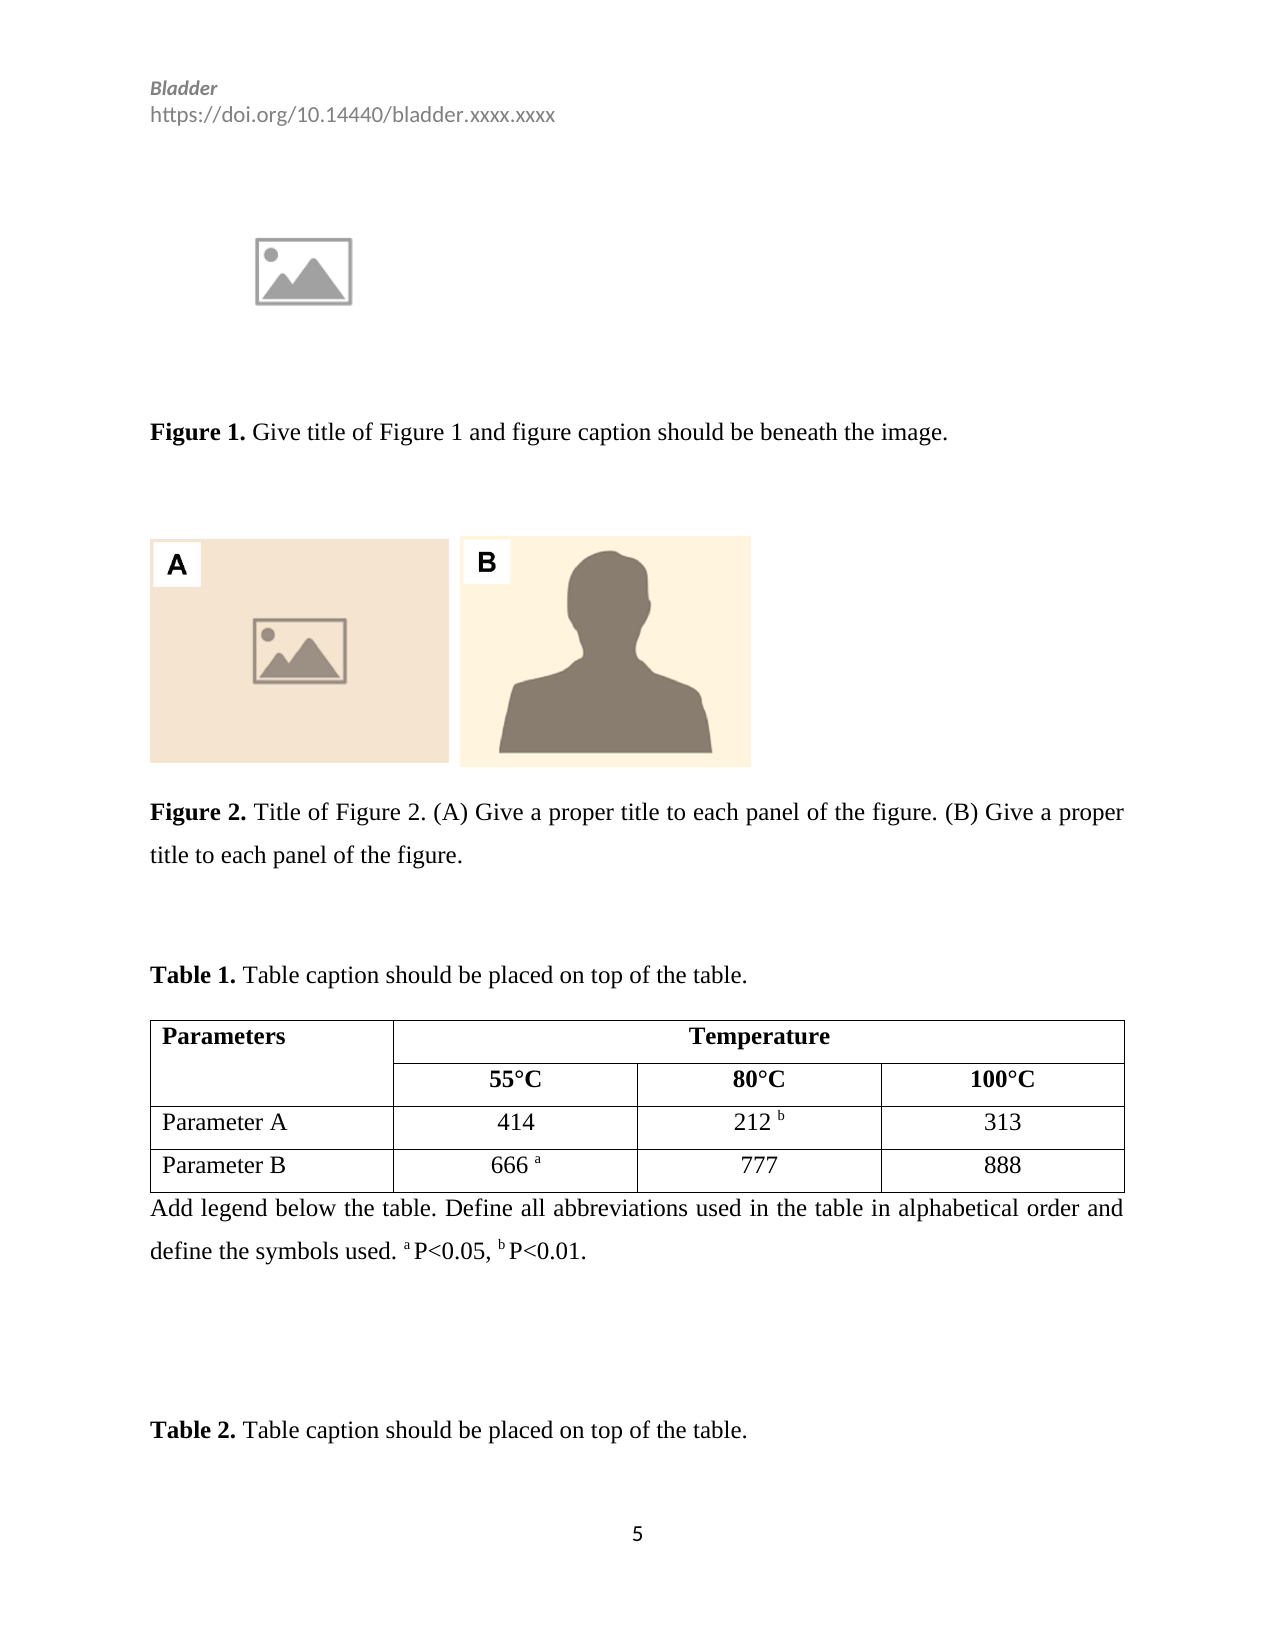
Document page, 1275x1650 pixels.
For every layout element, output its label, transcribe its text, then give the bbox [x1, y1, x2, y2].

text Figure 1. Give title of Figure 1 and figure caption should be beneath the image. [150, 417, 1125, 446]
table_header Temperature [394, 1021, 1124, 1063]
table_cell 414 [394, 1107, 637, 1149]
picture [150, 536, 751, 767]
table_cell Parameter A [151, 1107, 393, 1149]
table_header Parameters [151, 1021, 393, 1106]
table_cell 80°C [638, 1064, 881, 1106]
table_cell 313 [882, 1107, 1124, 1149]
table_cell 100°C [882, 1064, 1124, 1106]
table_cell 55°C [394, 1064, 637, 1106]
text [150, 1193, 1125, 1264]
picture [150, 156, 457, 387]
text Table 1. Table caption should be placed on top of the table. [150, 960, 1125, 989]
table_cell 888 [882, 1150, 1124, 1192]
text Table 2. Table caption should be placed on top of the table. [150, 1415, 1125, 1444]
table_cell Parameter B [151, 1150, 393, 1192]
table_cell 666 a [394, 1150, 637, 1192]
table_cell 777 [638, 1150, 881, 1192]
text Figure 2. Title of Figure 2. (A) Give a proper title to each panel of the figure. (B) Give a proper title to each panel of the figure. [150, 797, 1125, 869]
table_cell 212 b [638, 1107, 881, 1149]
